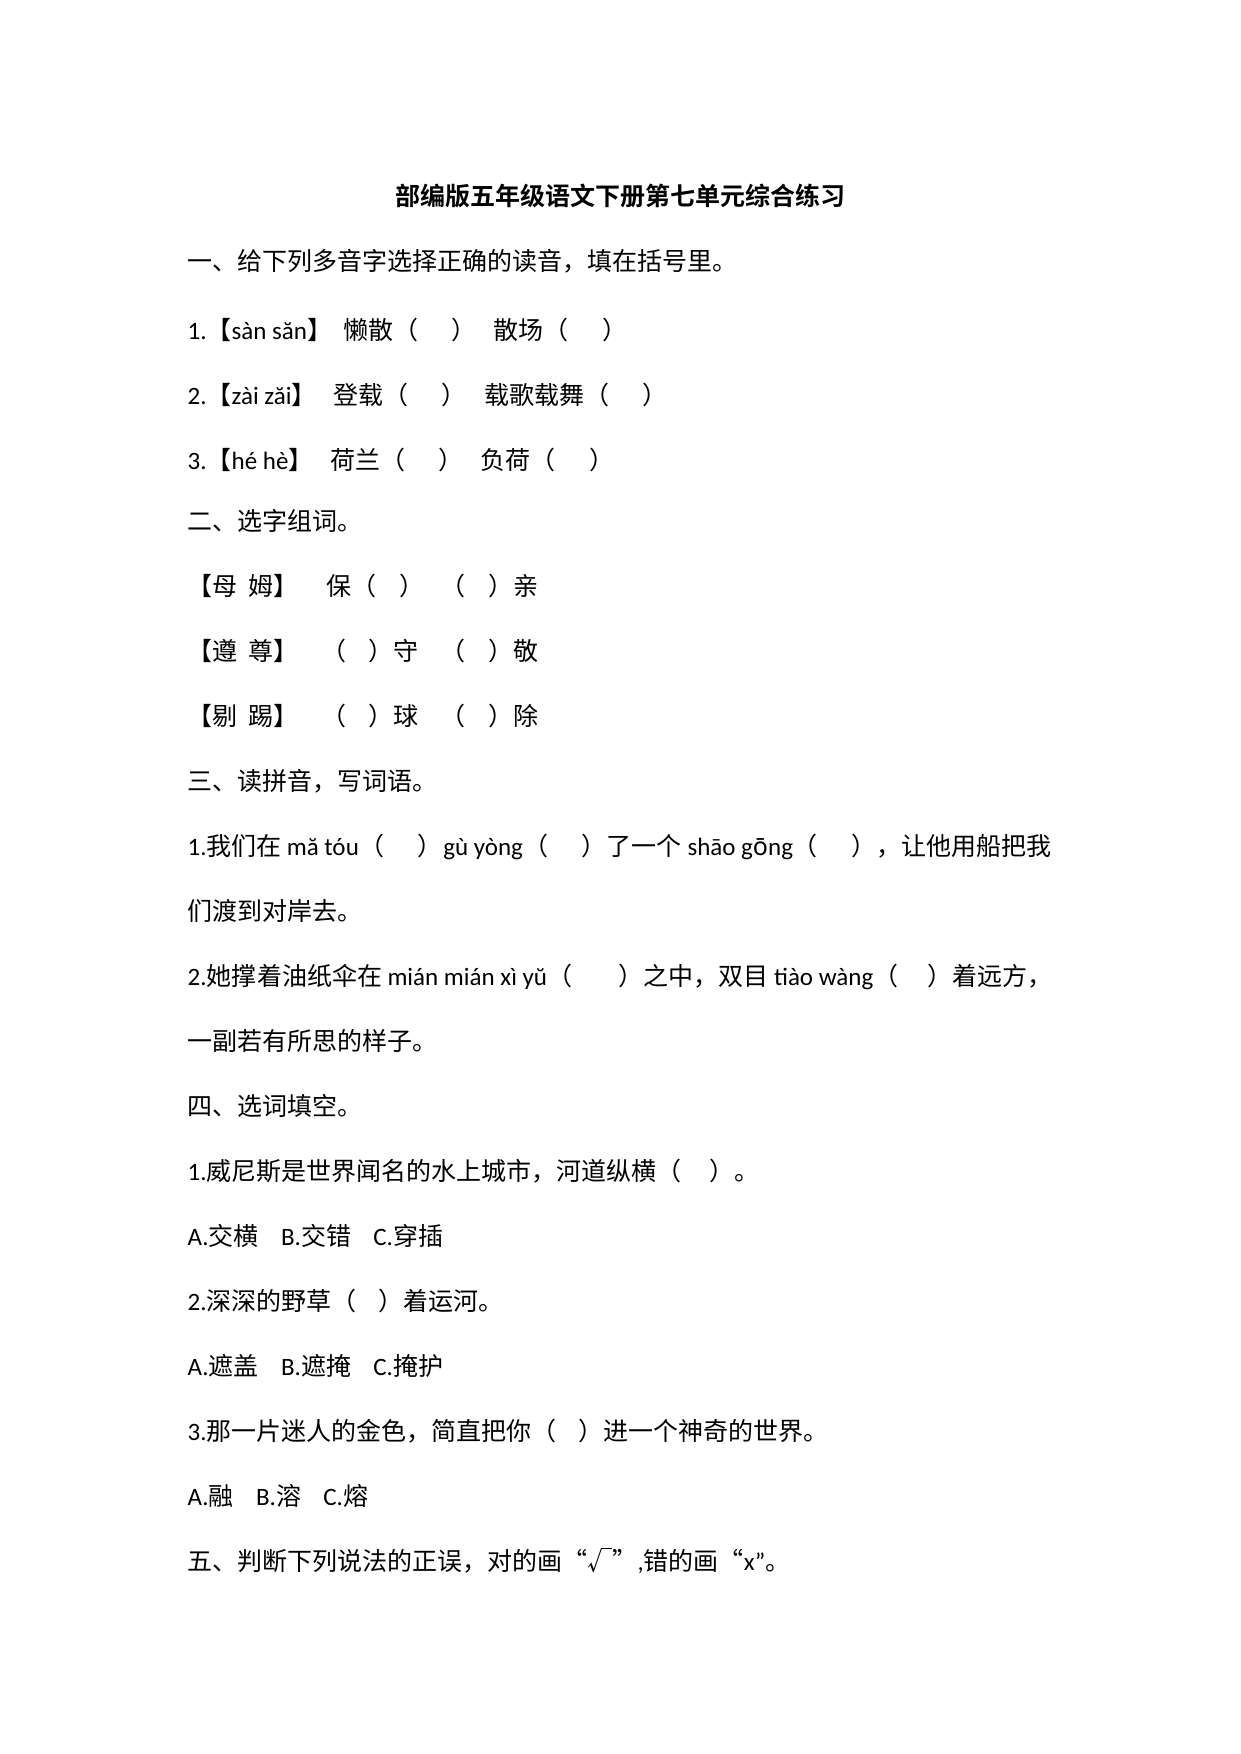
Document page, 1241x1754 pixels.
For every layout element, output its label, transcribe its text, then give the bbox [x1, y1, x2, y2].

text A.交横 B.交错 C.穿插 [187, 1202, 1053, 1267]
text A.融 B.溶 C.熔 [187, 1462, 1053, 1527]
text 二、选字组词。 [187, 487, 1053, 552]
text 1.【sàn săn】 懒散（ ） 散场（ ） [187, 292, 1053, 357]
text 3.那一片迷人的金色，简直把你（ ）进一个神奇的世界。 [187, 1397, 1053, 1462]
text 【剔 踢】 （ ）球 （ ）除 [187, 682, 1053, 747]
text 【遵 尊】 （ ）守 （ ）敬 [187, 617, 1053, 682]
text 三、读拼音，写词语。 [187, 747, 1053, 812]
text 1.威尼斯是世界闻名的水上城市，河道纵横（ ）。 [187, 1137, 1053, 1202]
text 【母 姆】 保（ ） （ ）亲 [187, 552, 1053, 617]
text 四、选词填空。 [187, 1072, 1053, 1137]
text 部编版五年级语文下册第七单元综合练习 [187, 162, 1053, 227]
text 3.【hé hè】 荷兰（ ） 负荷（ ） [187, 422, 1053, 487]
text 2.她撑着油纸伞在mián mián xì yŭ（ ）之中，双目tiào wàng（ ）着远方，一副若有所思的样子。 [187, 942, 1053, 1072]
text A.遮盖 B.遮掩 C.掩护 [187, 1332, 1053, 1397]
text 2.【zài zăi】 登载（ ） 载歌载舞（ ） [187, 357, 1053, 422]
text 五、判断下列说法的正误，对的画“√”,错的画“x”。 [187, 1527, 1053, 1592]
text 1.我们在mă tóu（ ）gù yòng（ ）了一个shāo gōng（ ），让他用船把我们渡到对岸去。 [187, 812, 1053, 942]
text 一、给下列多音字选择正确的读音，填在括号里。 [187, 227, 1053, 292]
text 2.深深的野草（ ）着运河。 [187, 1267, 1053, 1332]
